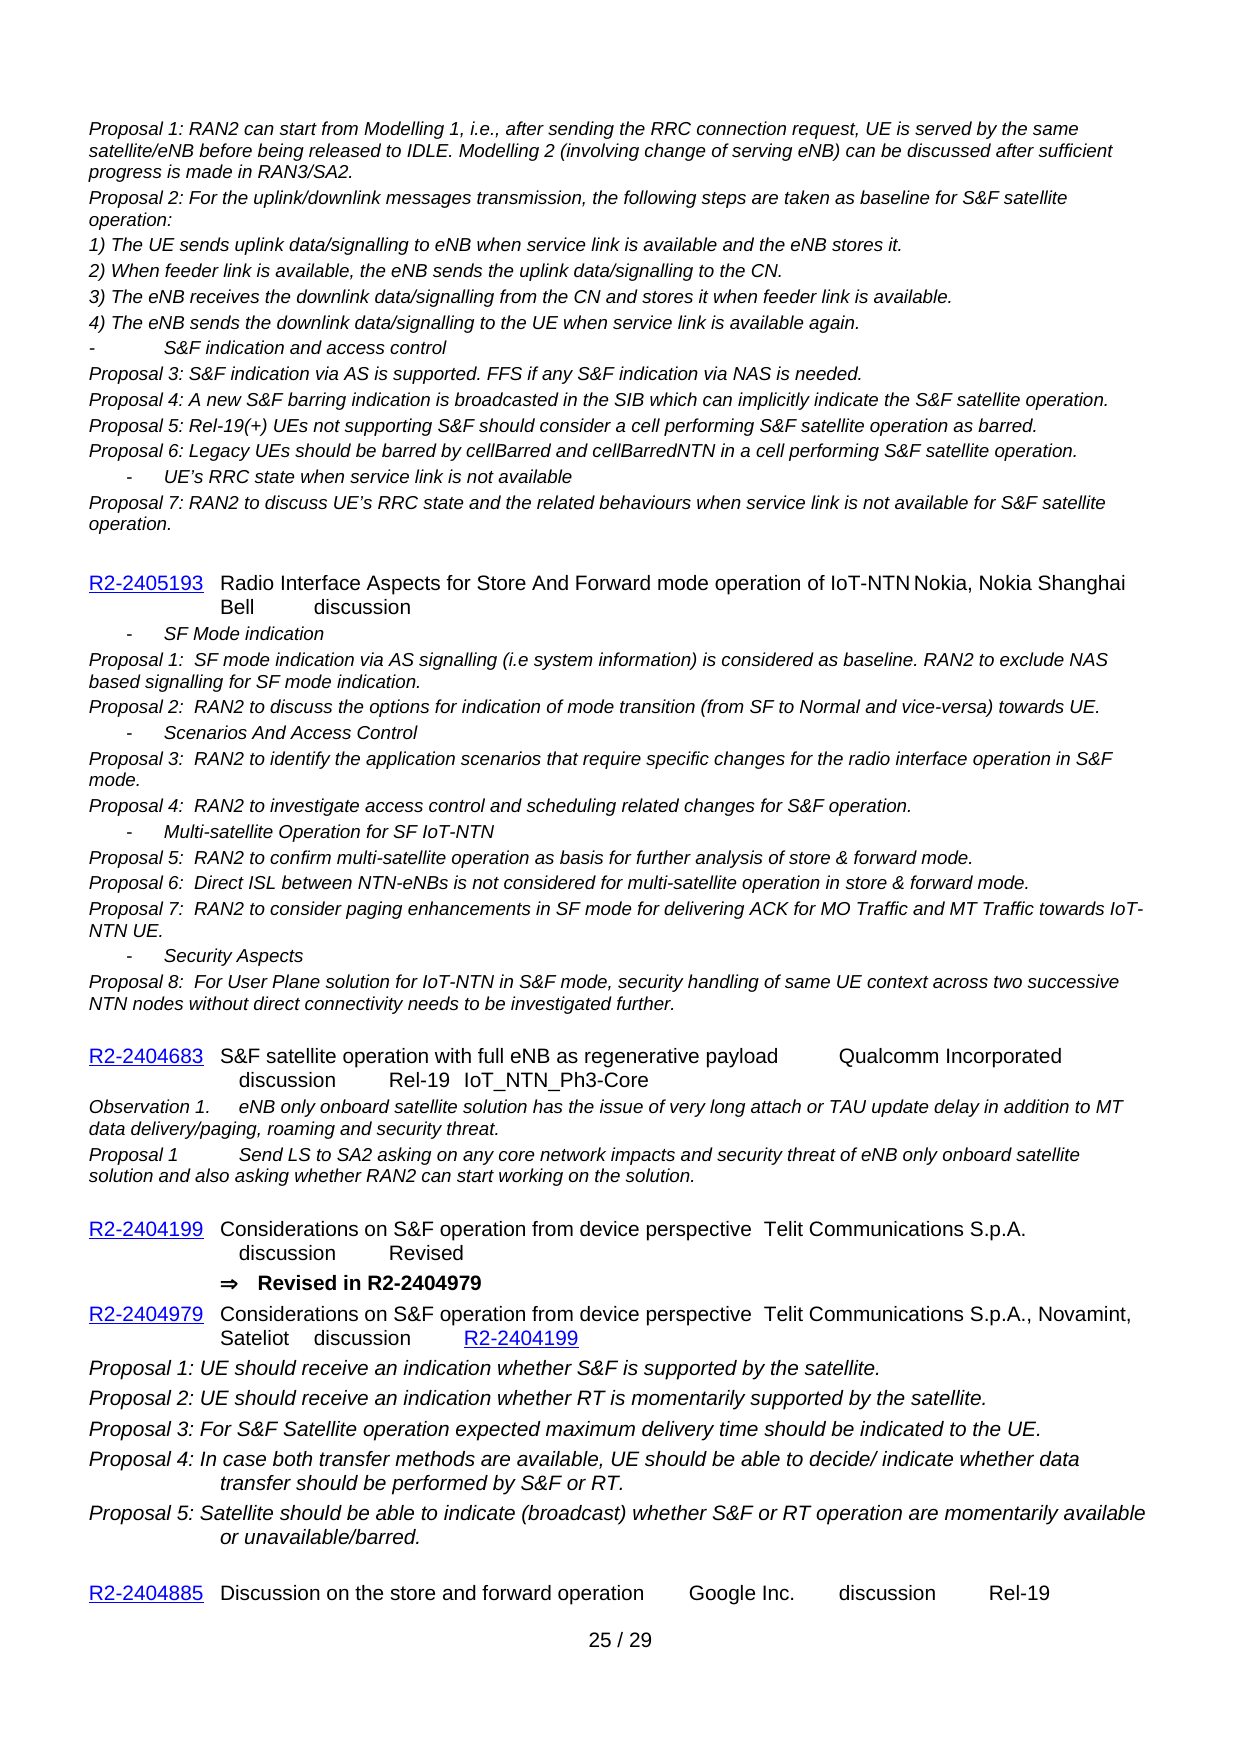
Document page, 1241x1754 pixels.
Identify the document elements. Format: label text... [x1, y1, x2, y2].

text Proposal 7: RAN2 to consider paging enhancements in SF mode for delivering ACK for MO Traffic and MT Traffic towards IoT-NTN UE. [89, 898, 1152, 941]
text 1) The UE sends uplink data/signalling to eNB when service link is available and the eNB stores it. [89, 234, 1152, 256]
title Proposal 3: For S&F Satellite operation expected maximum delivery time should be indicated to the UE. [89, 1416, 1152, 1440]
text Proposal 5: Rel-19(+) UEs not supporting S&F should consider a cell performing S&F satellite operation as barred. [89, 414, 1152, 436]
text Proposal 5: RAN2 to confirm multi-satellite operation as basis for further analysis of store & forward mode. [89, 846, 1152, 868]
list UE’s RRC state when service link is not available [126, 466, 1152, 487]
title R2-2404885 Discussion on the store and forward operation Google Inc. discussion Rel-19 [89, 1581, 1152, 1605]
text Proposal 6: Legacy UEs should be barred by cellBarred and cellBarredNTN in a cell performing S&F satellite operation. [89, 440, 1152, 462]
text 4) The eNB sends the downlink data/signalling to the UE when service link is available again. [89, 311, 1152, 333]
text Revised in R2-2404979 [220, 1271, 1152, 1296]
text Proposal 3: S&F indication via AS is supported. FFS if any S&F indication via NAS is needed. [89, 363, 1152, 384]
text 3) The eNB receives the downlink data/signalling from the CN and stores it when feeder link is available. [89, 286, 1152, 307]
title Proposal 5: Satellite should be able to indicate (broadcast) whether S&F or RT operation are momentarily available or unavailable/barred. [89, 1501, 1152, 1549]
title R2-2404199 Considerations on S&F operation from device perspective Telit Communications S.p.A. discussion Revised [89, 1217, 1152, 1265]
title R2-2404979 Considerations on S&F operation from device perspective Telit Communications S.p.A., Novamint, Sateliot discussion R2-2404199 [89, 1302, 1152, 1350]
text Proposal 2: For the uplink/downlink messages transmission, the following steps are taken as baseline for S&F satellite operation: [89, 187, 1152, 230]
title Proposal 2: UE should receive an indication whether RT is momentarily supported by the satellite. [89, 1386, 1152, 1410]
list SF Mode indication [126, 623, 1152, 645]
text Proposal 6: Direct ISL between NTN-eNBs is not considered for multi-satellite operation in store & forward mode. [89, 872, 1152, 894]
text Proposal 3: RAN2 to identify the application scenarios that require specific changes for the radio interface operation in S&F mode. [89, 748, 1152, 791]
text Proposal 8: For User Plane solution for IoT-NTN in S&F mode, security handling of same UE context across two successive NTN nodes without direct connectivity needs to be investigated further. [89, 971, 1152, 1014]
title R2-2405193 Radio Interface Aspects for Store And Forward mode operation of IoT-NTN Nokia, Nokia Shanghai Bell discussion [89, 571, 1152, 619]
text Proposal 1 Send LS to SA2 asking on any core network impacts and security threat of eNB only onboard satellite solution and also asking whether RAN2 can start working on the solution. [89, 1144, 1152, 1187]
title Proposal 4: In case both transfer methods are available, UE should be able to decide/ indicate whether data transfer should be performed by S&F or RT. [89, 1447, 1152, 1494]
text Proposal 1: SF mode indication via AS signalling (i.e system information) is considered as baseline. RAN2 to exclude NAS based signalling for SF mode indication. [89, 649, 1152, 692]
text Observation 1. eNB only onboard satellite solution has the issue of very long attach or TAU update delay in addition to MT data delivery/paging, roaming and security threat. [89, 1096, 1152, 1139]
text 2) When feeder link is available, the eNB sends the uplink data/signalling to the CN. [89, 260, 1152, 282]
text - S&F indication and access control [89, 337, 1152, 359]
title R2-2404683 S&F satellite operation with full eNB as regenerative payload Qualcomm Incorporated discussion Rel-19 IoT_NTN_Ph3-Core [89, 1044, 1152, 1092]
title Proposal 1: UE should receive an indication whether S&F is supported by the satellite. [89, 1356, 1152, 1380]
list Scenarios And Access Control [126, 722, 1152, 743]
text Proposal 4: RAN2 to investigate access control and scheduling related changes for S&F operation. [89, 795, 1152, 817]
text Proposal 7: RAN2 to discuss UE’s RRC state and the related behaviours when service link is not available for S&F satellite operation. [89, 492, 1152, 535]
text Proposal 1: RAN2 can start from Modelling 1, i.e., after sending the RRC connection request, UE is served by the same satellite/eNB before being released to IDLE. Modelling 2 (involving change of serving eNB) can be discussed after sufficient progress is made in RAN3/SA2. [89, 118, 1152, 183]
text Proposal 4: A new S&F barring indication is broadcasted in the SIB which can implicitly indicate the S&F satellite operation. [89, 389, 1152, 410]
text Proposal 2: RAN2 to discuss the options for indication of mode transition (from SF to Normal and vice-versa) towards UE. [89, 696, 1152, 718]
list Security Aspects [126, 945, 1152, 967]
list Multi-satellite Operation for SF IoT-NTN [126, 821, 1152, 842]
